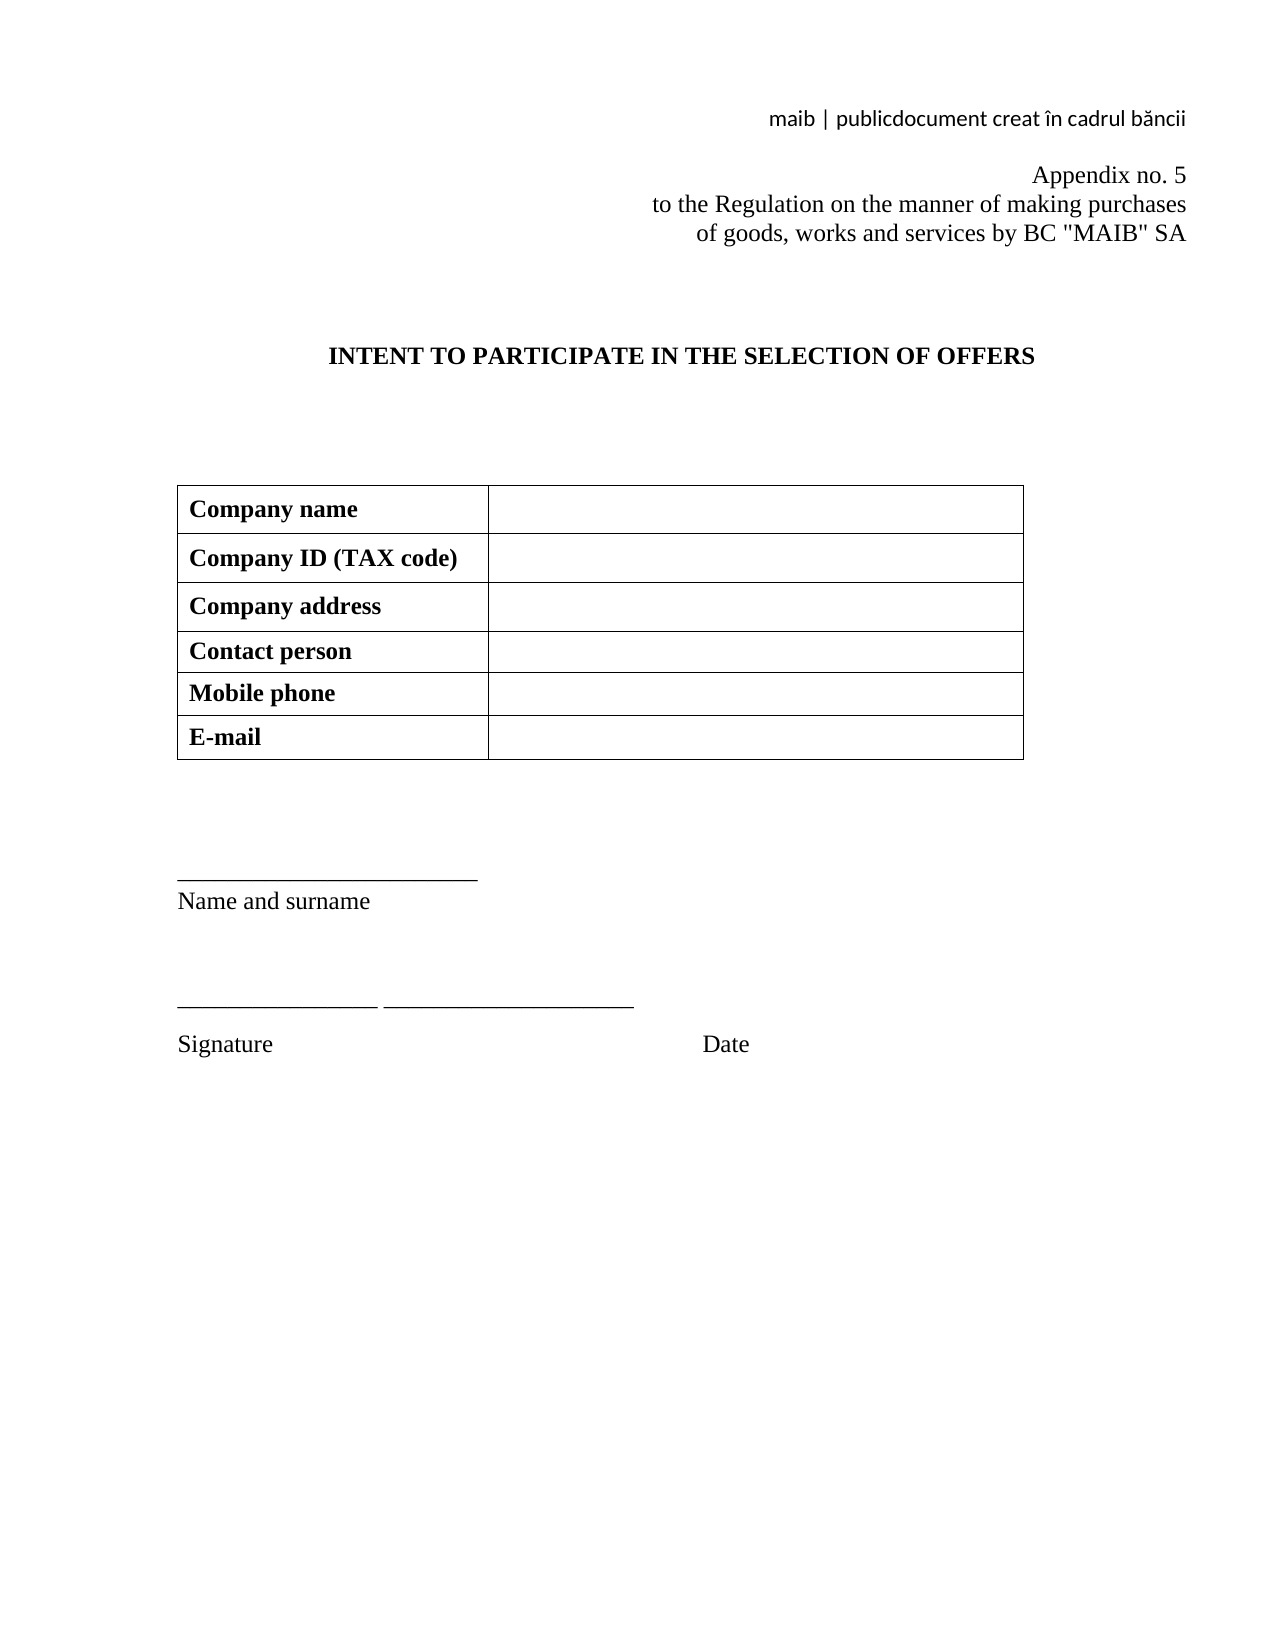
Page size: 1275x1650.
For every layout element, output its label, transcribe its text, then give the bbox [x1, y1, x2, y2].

table_cell [489, 583, 1023, 631]
text of goods, works and services by BC "MAIB" SA [177, 218, 1186, 247]
table_cell Contact person [178, 632, 488, 672]
table_cell [489, 716, 1023, 759]
table_header Company name [178, 486, 488, 533]
text ________________________ Name and surname [177, 855, 1186, 915]
table_cell Company address [178, 583, 488, 631]
text ________________ ____________________ [177, 982, 1186, 1010]
table_cell E-mail [178, 716, 488, 759]
table_cell [489, 673, 1023, 715]
table_cell Company ID (TAX code) [178, 534, 488, 582]
table_cell [489, 632, 1023, 672]
text INTENT TO PARTICIPATE IN THE SELECTION OF OFFERS [177, 341, 1186, 370]
text Appendix no. 5 [177, 161, 1186, 189]
table_cell [489, 534, 1023, 582]
table_header [489, 486, 1023, 533]
text to the Regulation on the manner of making purchases [177, 189, 1186, 218]
table_cell Mobile phone [178, 673, 488, 715]
text Signature Date [177, 1029, 1186, 1058]
